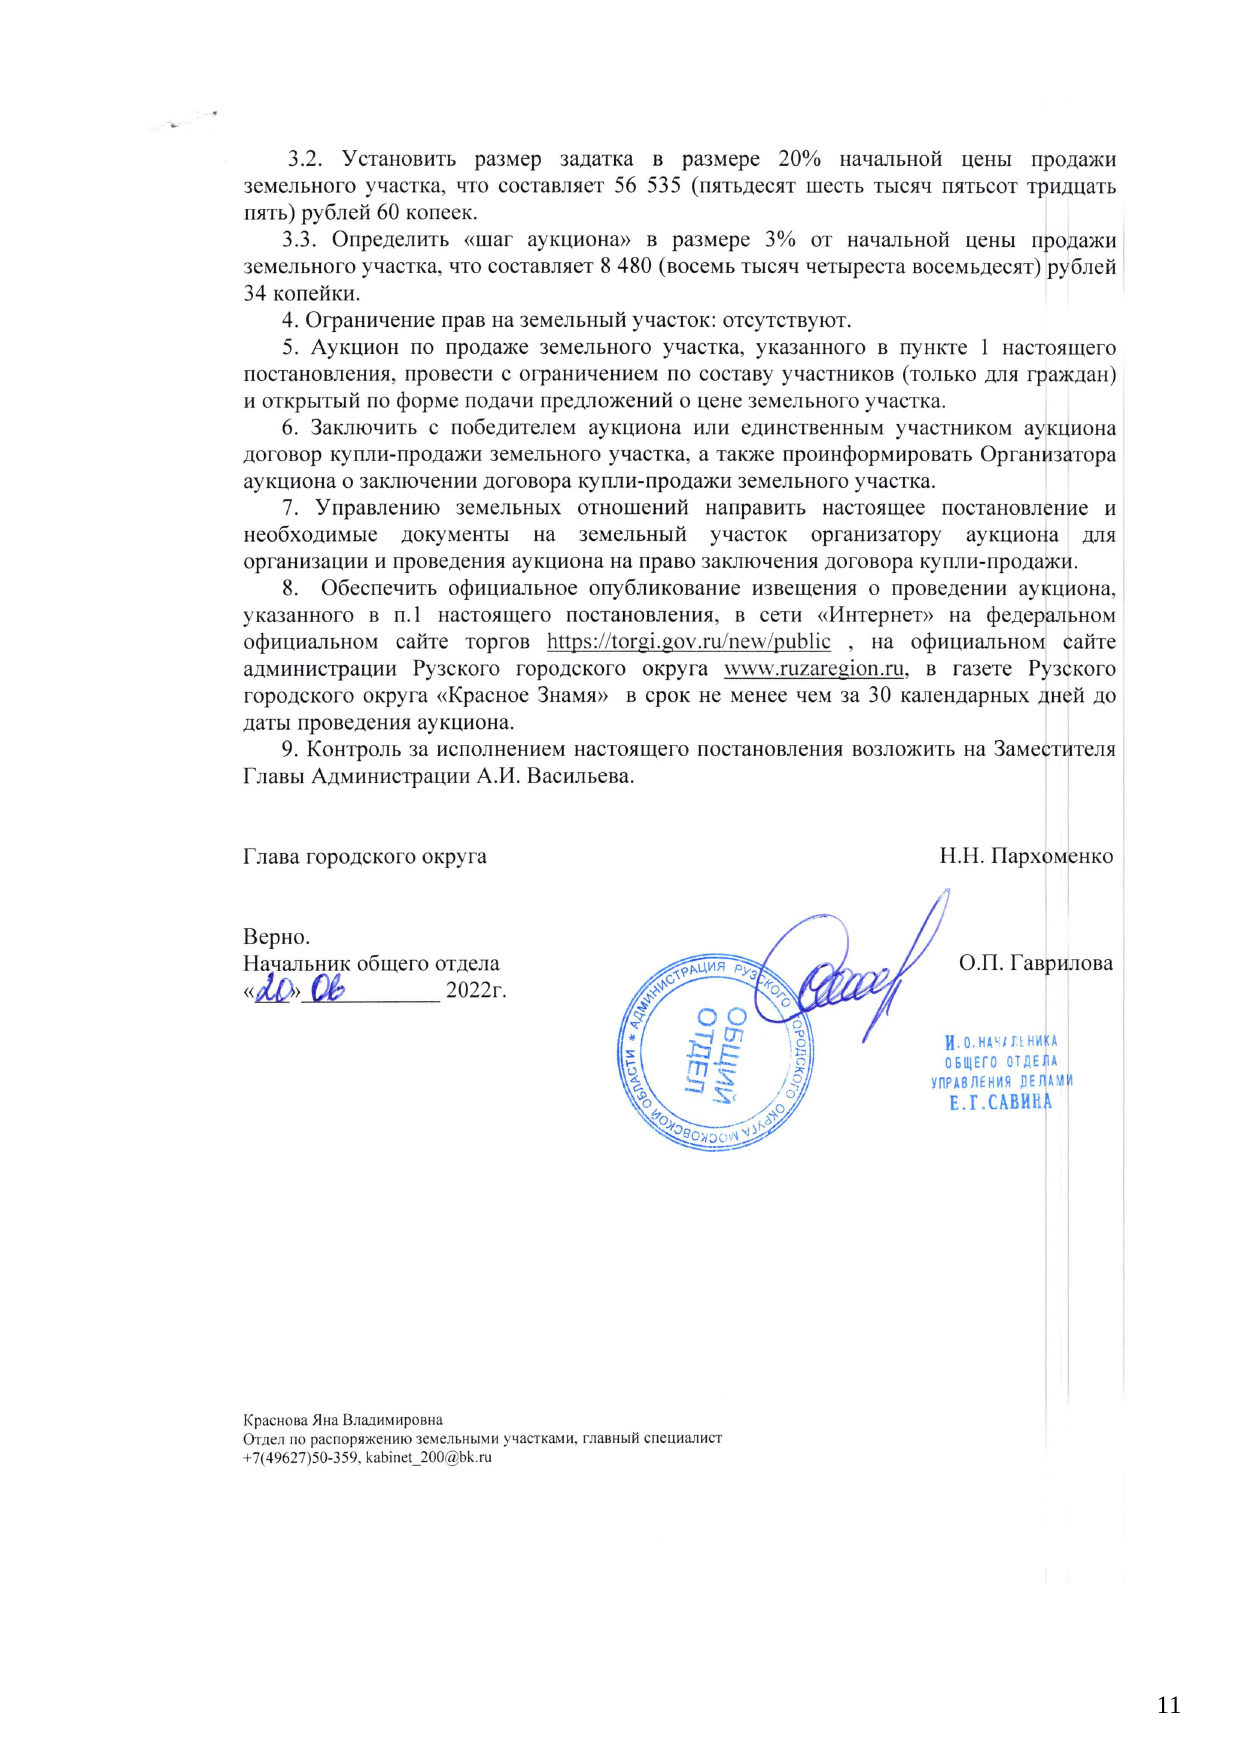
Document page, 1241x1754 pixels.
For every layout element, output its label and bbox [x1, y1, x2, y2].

picture [118, 88, 1182, 1598]
